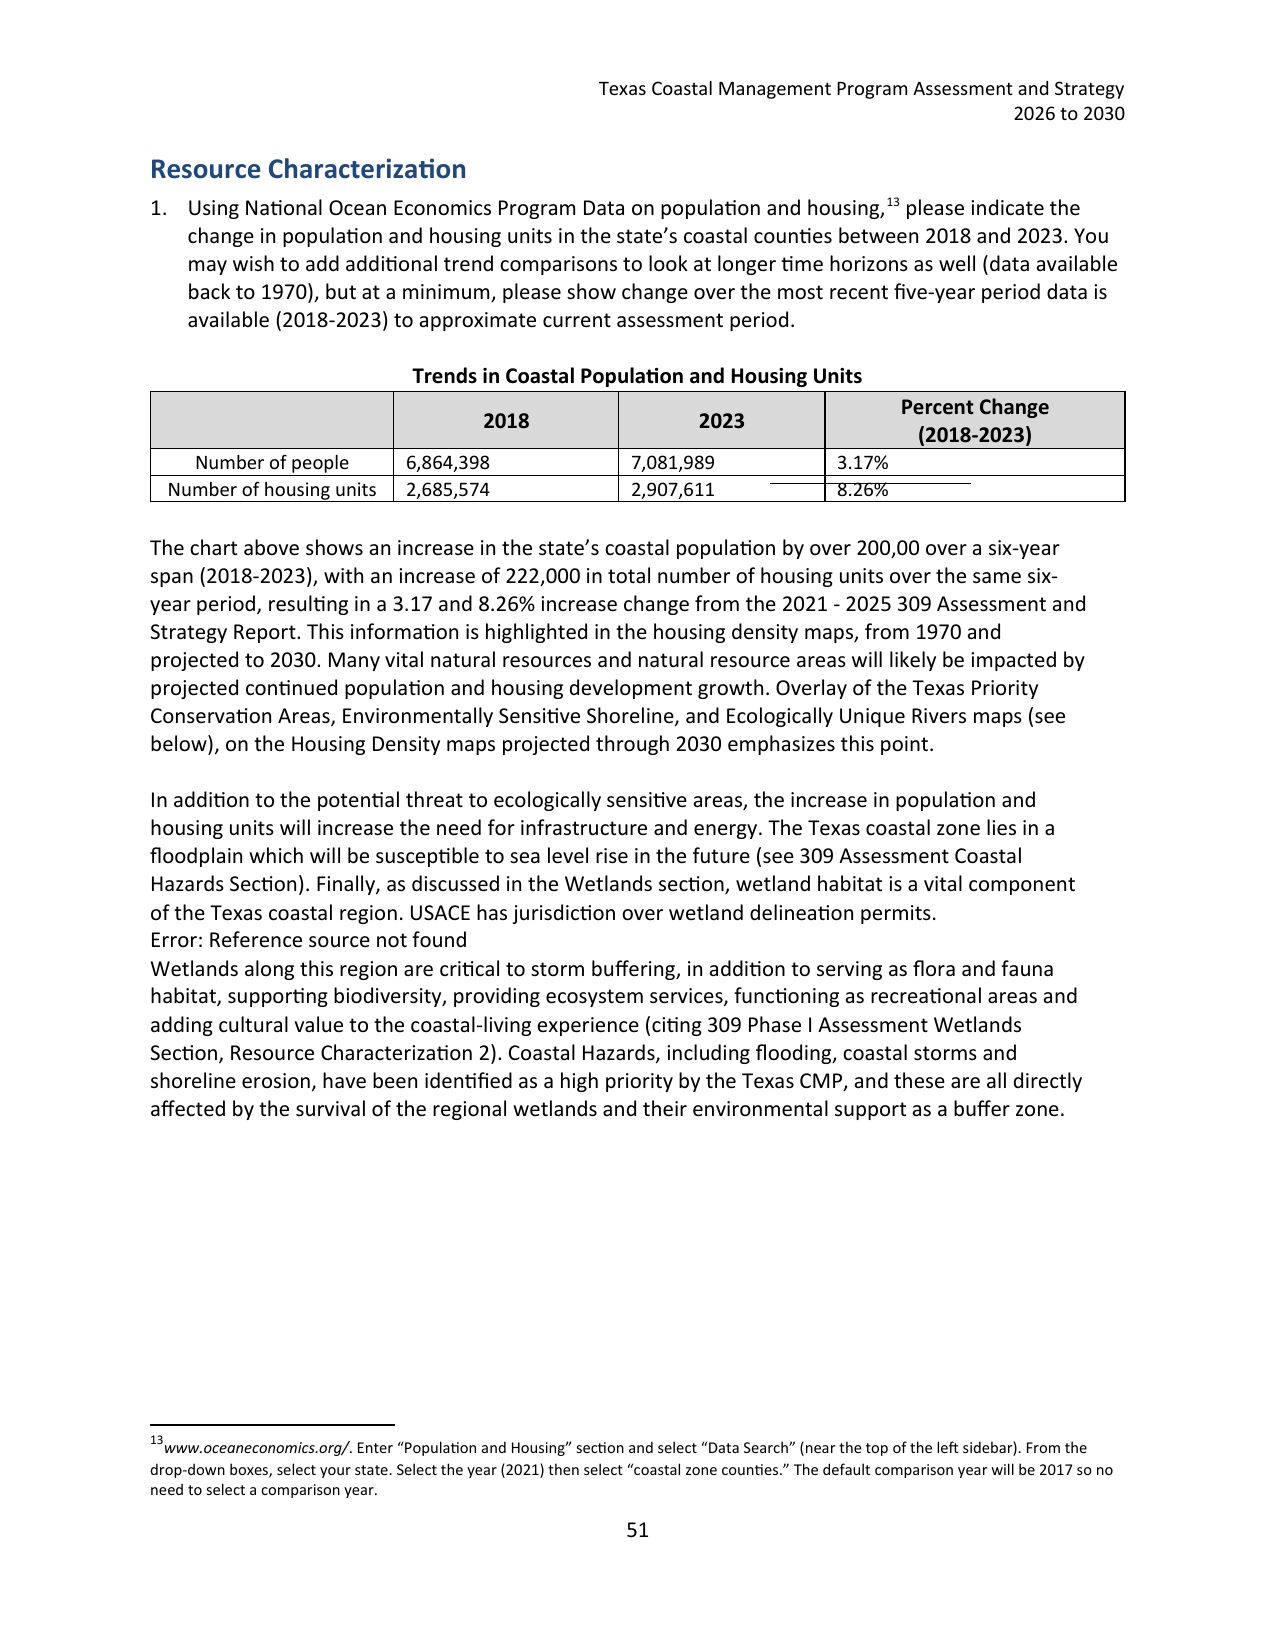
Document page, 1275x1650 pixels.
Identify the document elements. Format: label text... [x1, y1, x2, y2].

subtitle Resource Characterization [150, 150, 1125, 186]
text In addition to the potential threat to ecologically sensitive areas, the increase in population and housing units will increase the need for infrastructure and energy. The Texas coastal zone lies in a floodplain which will be susceptible to sea level rise in the future (see 309 Assessment Coastal Hazards Section). Finally, as discussed in the Wetlands section, wetland habitat is a vital component of the Texas coastal region. USACE has jurisdiction over wetland delineation permits. [150, 786, 1096, 926]
table_cell 7,081,989 [619, 449, 824, 475]
table_header 2023 [619, 392, 824, 448]
table_cell Number of housing units [151, 476, 393, 501]
table_cell 8.26% [826, 476, 1124, 501]
text The chart above shows an increase in the state’s coastal population by over 200,00 over a six-year span (2018-2023), with an increase of 222,000 in total number of housing units over the same six-year period, resulting in a 3.17 and 8.26% increase change from the 2021 - 2025 309 Assessment and Strategy Report. This information is highlighted in the housing density maps, from 1970 and projected to 2030. Many vital natural resources and natural resource areas will likely be impacted by projected continued population and housing development growth. Overlay of the Texas Priority Conservation Areas, Environmentally Sensitive Shoreline, and Ecologically Unique Rivers maps (see below), on the Housing Density maps projected through 2030 emphasizes this point. [150, 533, 1097, 757]
list Using National Ocean Economics Program Data on population and housing, please indicate the change in population and housing units in the state’s coastal counties between 2018 and 2023. You may wish to add additional trend comparisons to look at longer time horizons as well (data available back to 1970), but at a minimum, please show change over the most recent five-year period data is available (2018-2023) to approximate current assessment period. [150, 193, 1125, 333]
table_cell 2,685,574 [394, 476, 618, 501]
table_header 2018 [394, 392, 618, 448]
table_header Percent Change (2018-2023) [826, 392, 1124, 448]
table_header [151, 392, 393, 448]
text Trends in Coastal Population and Housing Units [150, 360, 1125, 390]
table_cell Number of people [151, 449, 393, 475]
table_cell 6,864,398 [394, 449, 618, 475]
text Wetlands along this region are critical to storm buffering, in addition to serving as flora and fauna habitat, supporting biodiversity, providing ecosystem services, functioning as recreational areas and adding cultural value to the coastal-living experience (citing 309 Phase I Assessment Wetlands Section, Resource Characterization 2). Coastal Hazards, including flooding, coastal storms and shoreline erosion, have been identified as a high priority by the Texas CMP, and these are all directly affected by the survival of the regional wetlands and their environmental support as a buffer zone. [150, 954, 1093, 1122]
table_cell 3.17% [826, 449, 1124, 475]
table_cell 2,907,611 [619, 476, 824, 501]
